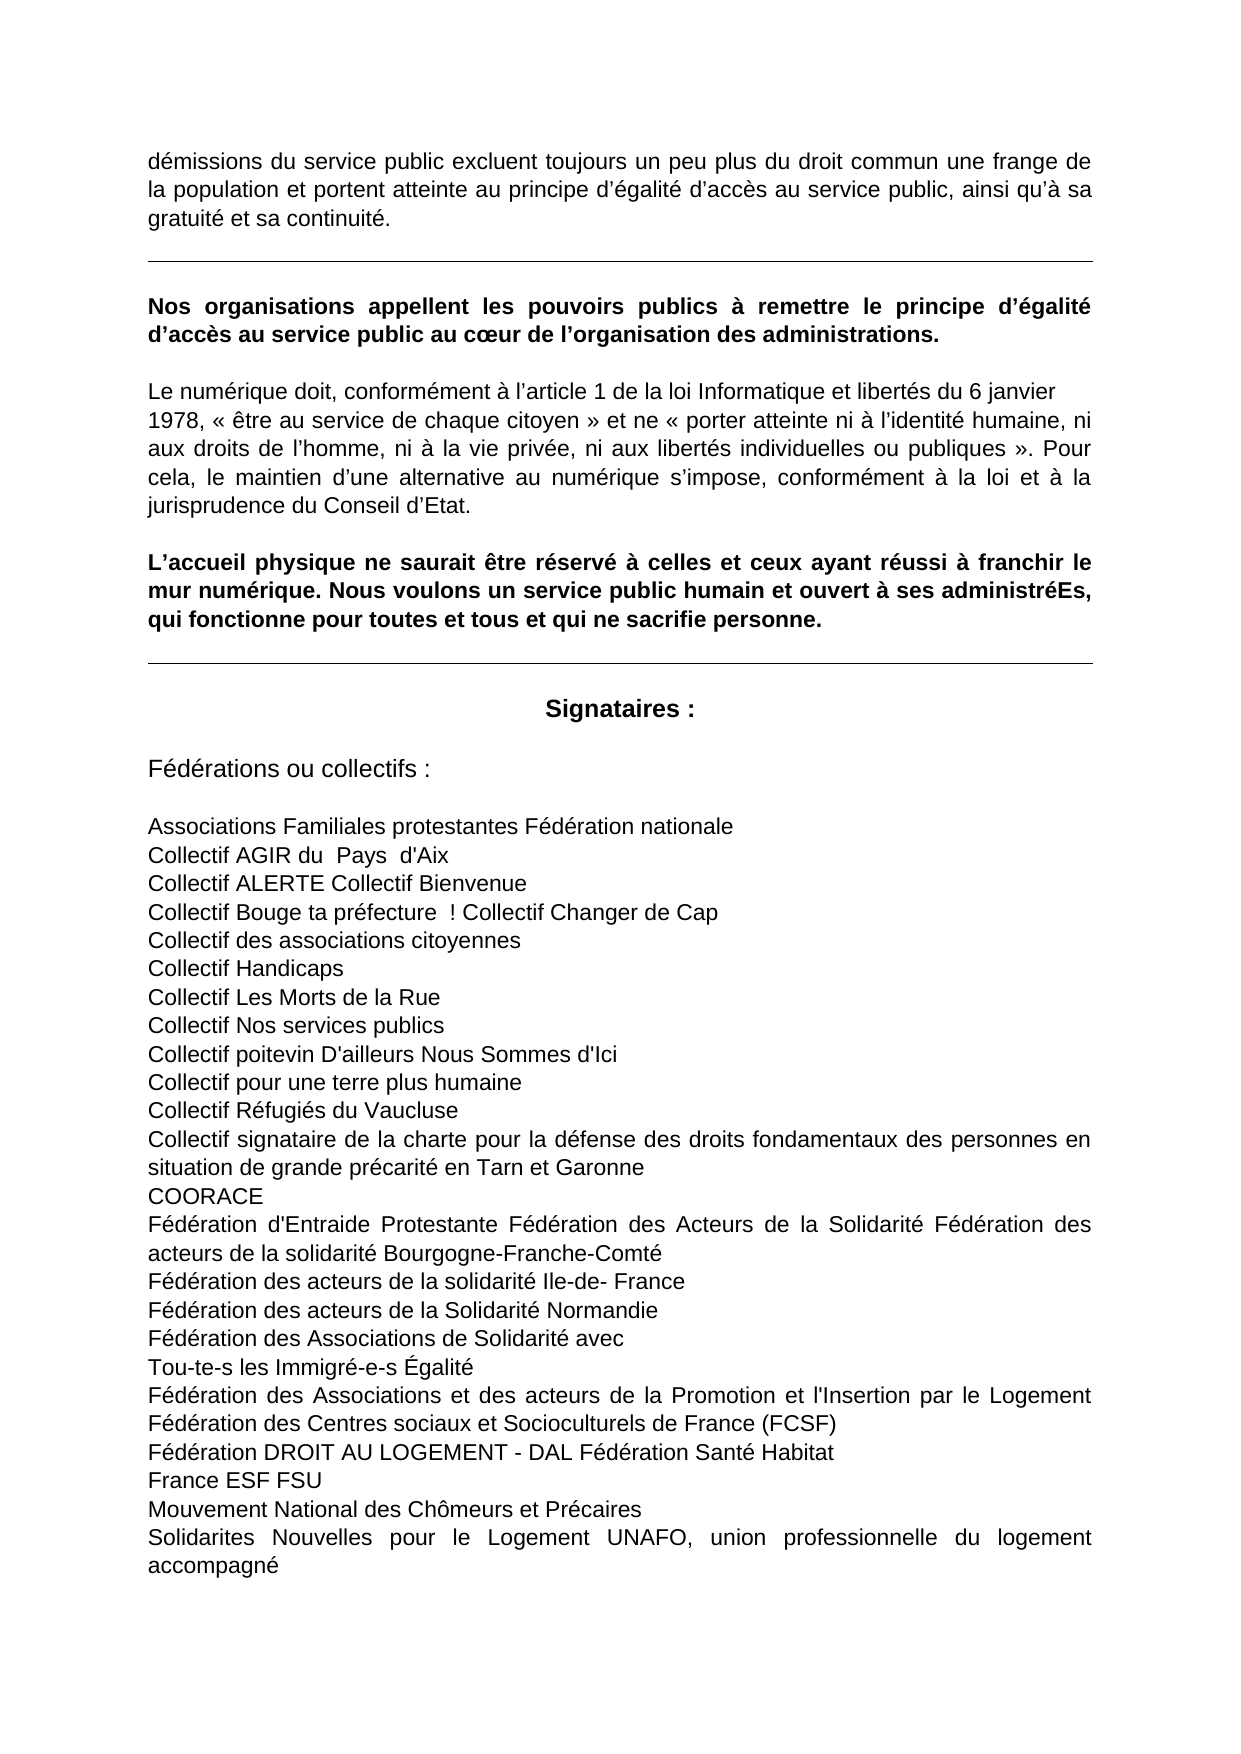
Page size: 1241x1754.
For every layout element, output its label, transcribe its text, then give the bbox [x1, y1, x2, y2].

text L’accueil physique ne saurait être réservé à celles et ceux ayant réussi à franchir le mur numérique. Nous voulons un service public humain et ouvert à ses administréEs, qui fonctionne pour toutes et tous et qui ne sacrifie personne. [148, 549, 1093, 632]
text Collectif signataire de la charte pour la défense des droits fondamentaux des personnes en situation de grande précarité en Tarn et Garonne [148, 1126, 1093, 1181]
text France ESF FSU [148, 1467, 1093, 1493]
text Collectif AGIR du Pays d'Aix [148, 842, 1093, 868]
text Collectif poitevin D'ailleurs Nous Sommes d'Ici [148, 1041, 1093, 1067]
subtitle Fédérations ou collectifs : [148, 754, 1093, 782]
text Fédération d'Entraide Protestante Fédération des Acteurs de la Solidarité Fédération des acteurs de la solidarité Bourgogne-Franche-Comté [148, 1211, 1093, 1266]
text Fédération des acteurs de la Solidarité Normandie [148, 1297, 1093, 1323]
text Fédération DROIT AU LOGEMENT - DAL Fédération Santé Habitat [148, 1439, 1093, 1465]
text Collectif Handicaps [148, 955, 1093, 982]
text Mouvement National des Chômeurs et Précaires [148, 1496, 1093, 1522]
text Collectif Réfugiés du Vaucluse [148, 1097, 1093, 1124]
text Le numérique doit, conformément à l’article 1 de la loi Informatique et libertés du 6 janvier [148, 378, 1093, 404]
text 1978, « être au service de chaque citoyen » et ne « porter atteinte ni à l’identité humaine, ni aux droits de l’homme, ni à la vie privée, ni aux libertés individuelles ou publiques ». Pour cela, le maintien d’une alternative au numérique s’impose, conformément à la loi et à la jurisprudence du Conseil d’Etat. [148, 407, 1093, 518]
text COORACE [148, 1183, 1093, 1209]
text Solidarites Nouvelles pour le Logement UNAFO, union professionnelle du logement accompagné [148, 1524, 1093, 1579]
text Fédération des Associations et des acteurs de la Promotion et l'Insertion par le Logement Fédération des Centres sociaux et Socioculturels de France (FCSF) [148, 1382, 1093, 1437]
text Collectif Bouge ta préfecture ! Collectif Changer de Cap [148, 898, 1093, 925]
subtitle Signataires : [148, 694, 1093, 723]
text Associations Familiales protestantes Fédération nationale [148, 813, 1093, 839]
text Fédération des Associations de Solidarité avec [148, 1325, 1093, 1351]
text Collectif Les Morts de la Rue [148, 984, 1093, 1010]
text Collectif des associations citoyennes [148, 927, 1093, 953]
text Collectif pour une terre plus humaine [148, 1069, 1093, 1095]
text Collectif ALERTE Collectif Bienvenue [148, 870, 1093, 896]
text Nos organisations appellent les pouvoirs publics à remettre le principe d’égalité d’accès au service public au cœur de l’organisation des administrations. [148, 293, 1093, 348]
text Fédération des acteurs de la solidarité Ile-de- France [148, 1268, 1093, 1294]
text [148, 148, 1093, 231]
text Tou-te-s les Immigré-e-s Égalité [148, 1353, 1093, 1380]
text Collectif Nos services publics [148, 1012, 1093, 1038]
